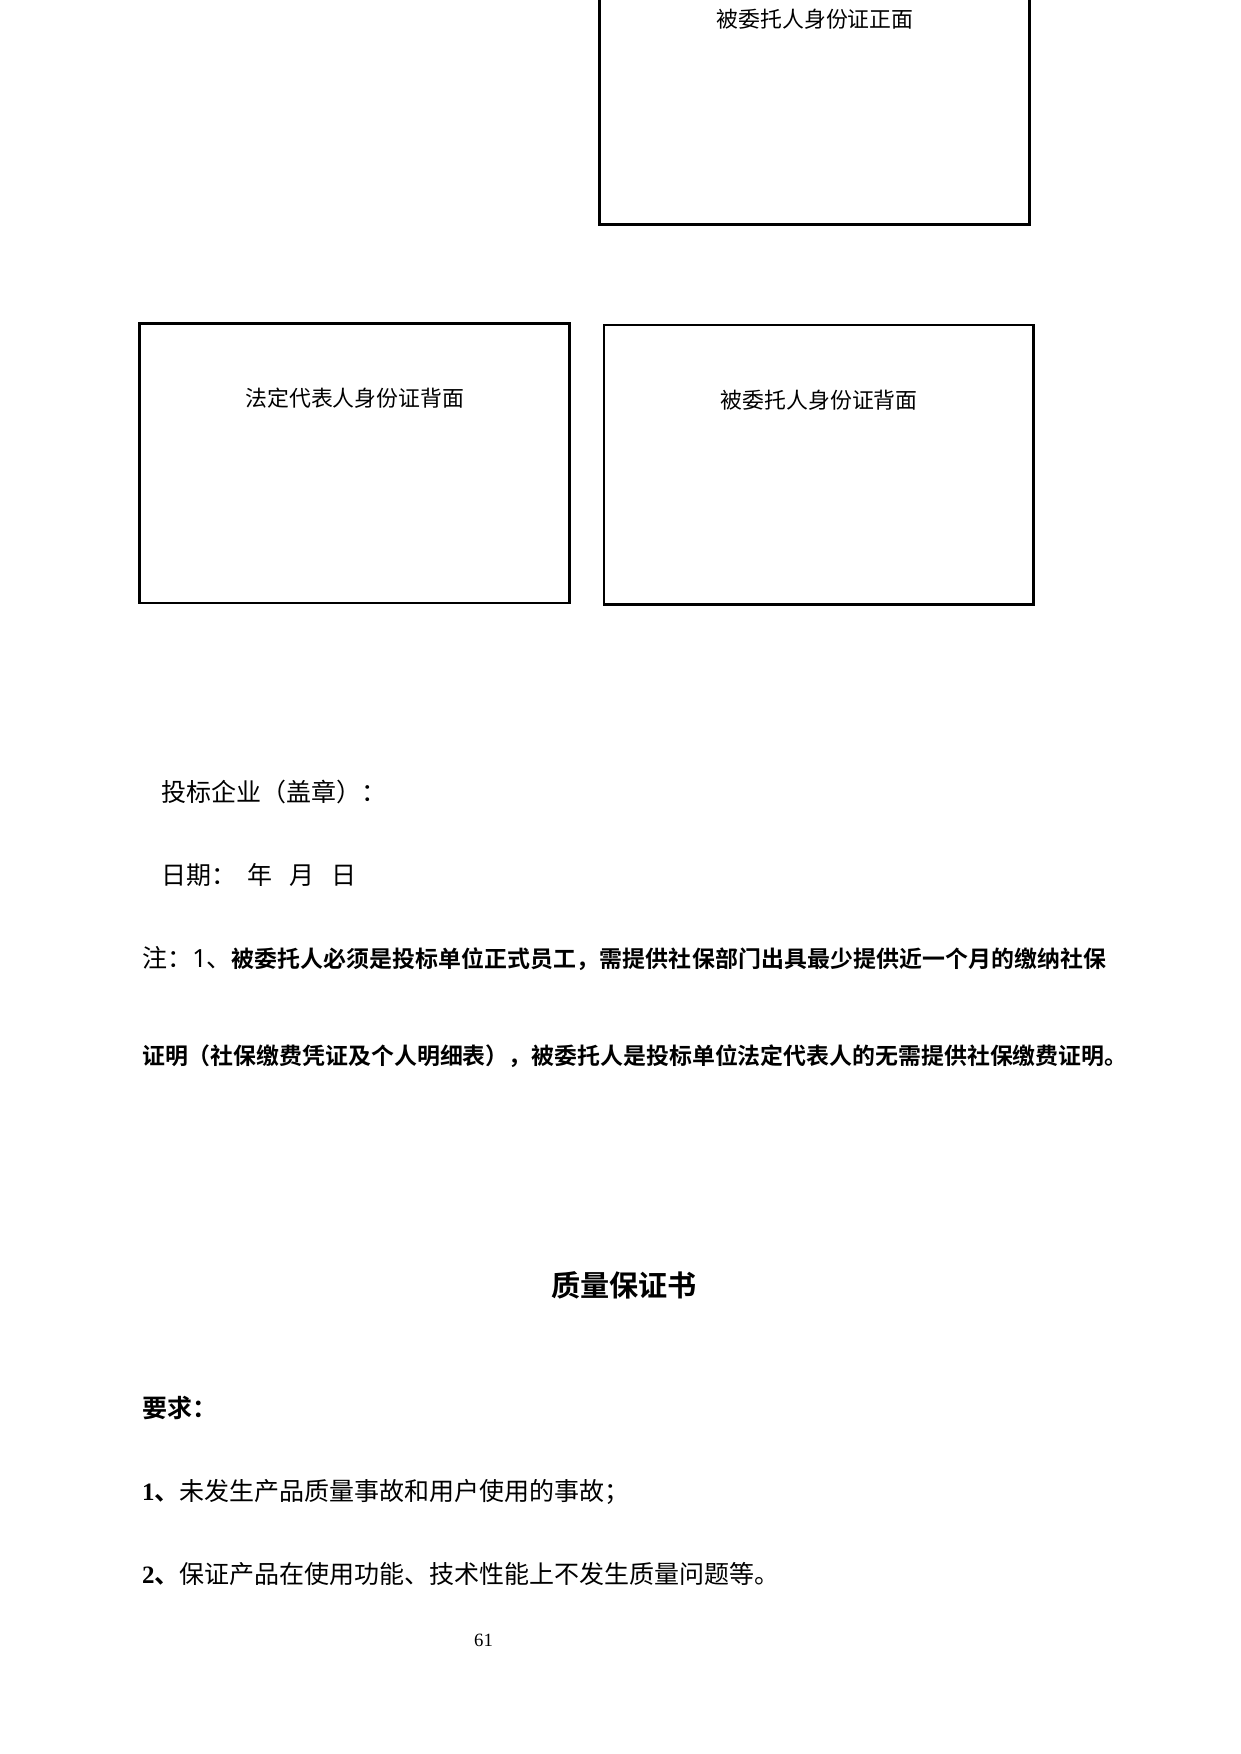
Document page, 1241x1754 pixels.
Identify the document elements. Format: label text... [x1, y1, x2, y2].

text 投标企业（盖章）： [142, 758, 1106, 823]
text 2、保证产品在使用功能、技术性能上不发生质量问题等。 [142, 1541, 1106, 1606]
subtitle 质量保证书 [142, 1251, 1106, 1316]
text 注：1、被委托人必须是投标单位正式员工，需提供社保部门出具最少提供近一个月的缴纳社保证明（社保缴费凭证及个人明细表），被委托人是投标单位法定代表人的无需提供社保缴费证明。 [142, 924, 1106, 1087]
text 1、未发生产品质量事故和用户使用的事故； [142, 1457, 1106, 1522]
text 日期： 年 月 日 [142, 841, 1106, 906]
text 要求： [142, 1374, 1106, 1439]
